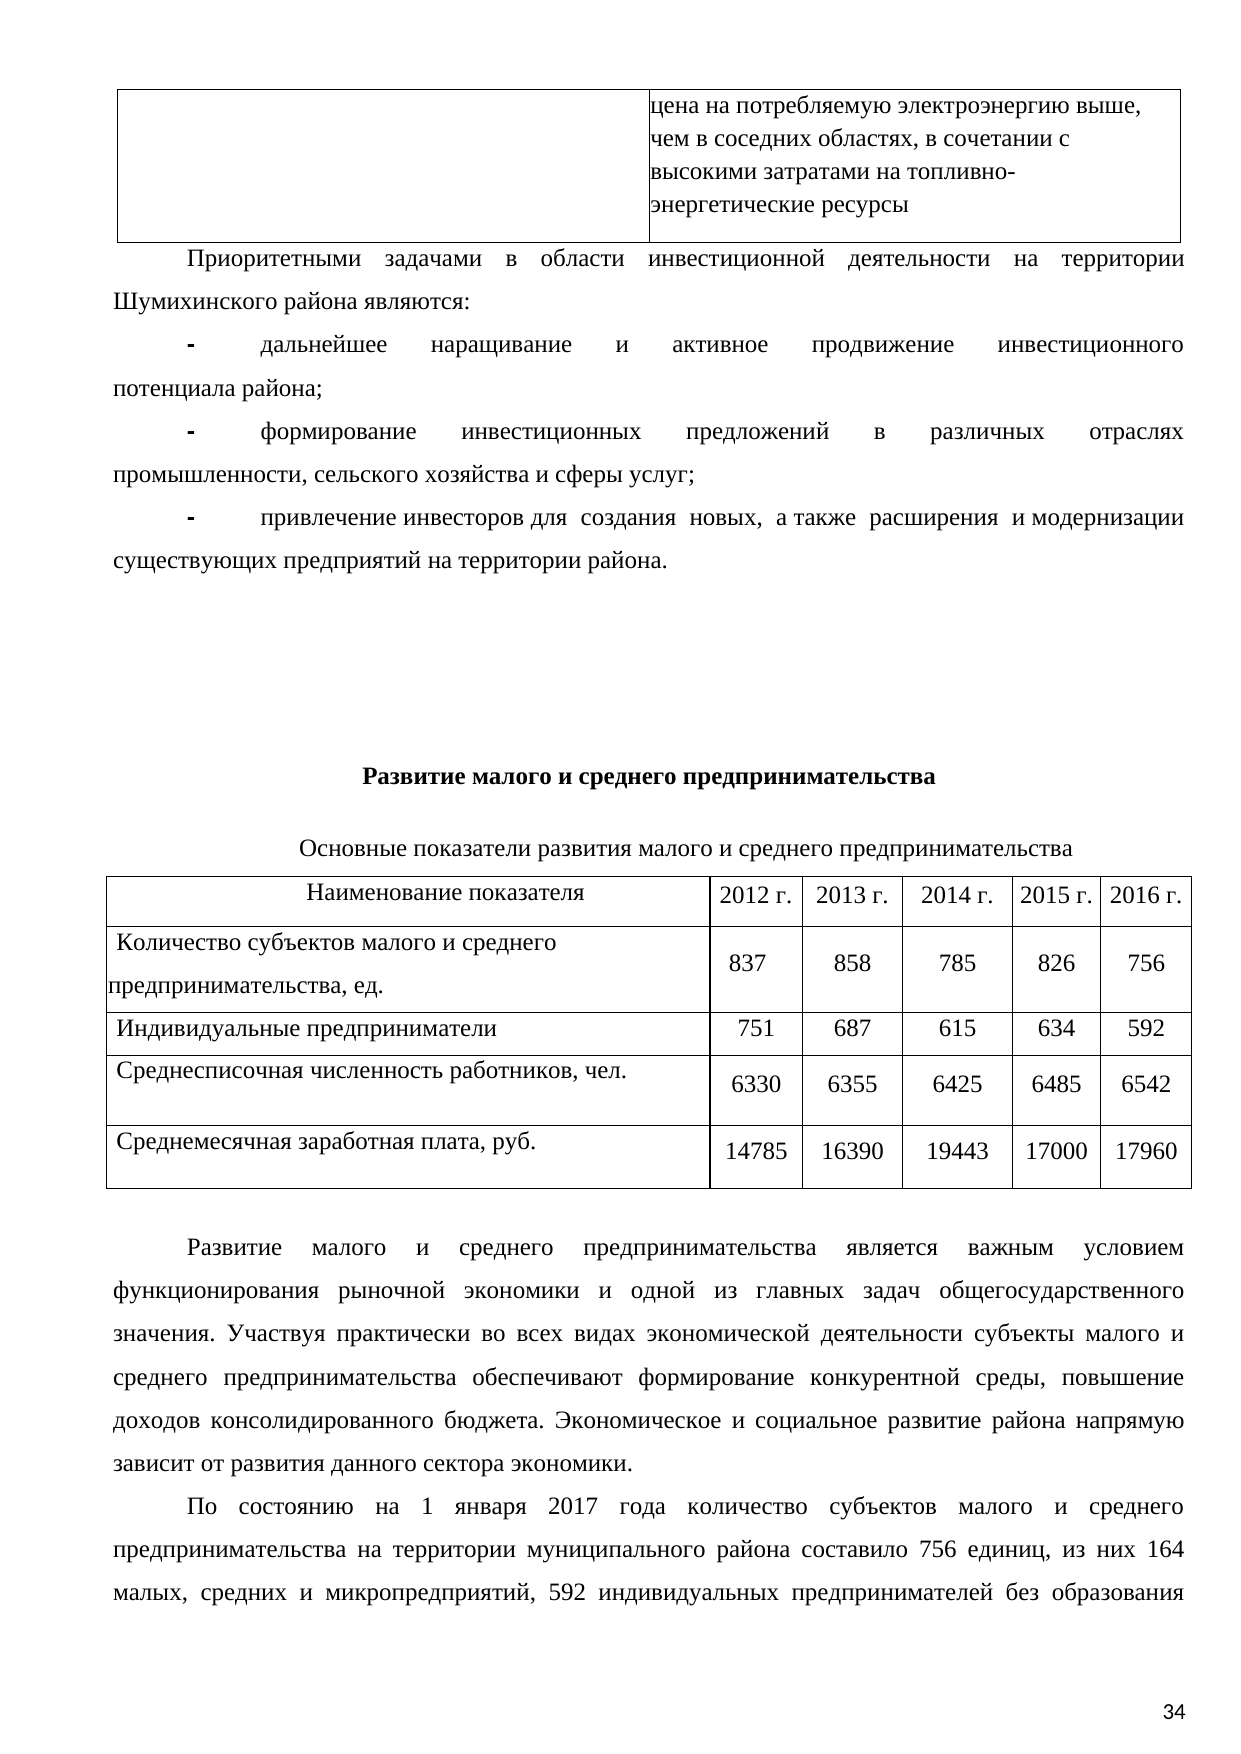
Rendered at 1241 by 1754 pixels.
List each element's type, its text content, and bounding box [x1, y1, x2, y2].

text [113, 1491, 1185, 1606]
table_cell Среднесписочная численность работников, чел. [107, 1056, 709, 1125]
table_cell Среднемесячная заработная плата, руб. [107, 1126, 709, 1188]
table_cell 785 [903, 927, 1012, 1012]
table_cell 826 [1013, 927, 1100, 1012]
table_cell 751 [711, 1013, 802, 1054]
table_cell 17000 [1013, 1126, 1100, 1188]
table_cell 634 [1013, 1013, 1100, 1054]
table_cell Индивидуальные предприниматели [107, 1013, 709, 1054]
table_cell 6485 [1013, 1056, 1100, 1125]
table_cell 19443 [903, 1126, 1012, 1188]
table_header 2012 г. [711, 877, 802, 926]
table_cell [650, 90, 1180, 242]
table_cell Количество субъектов малого и среднего предпринимательства, ед. [107, 927, 709, 1012]
table_cell 6355 [803, 1056, 902, 1125]
text Приоритетными задачами в области инвестиционной деятельности на территории Шумихинского района являются: [113, 243, 1185, 315]
table_cell 615 [903, 1013, 1012, 1054]
table_header 2015 г. [1013, 877, 1100, 926]
table_header 2014 г. [903, 877, 1012, 926]
text Основные показатели развития малого и среднего предпринимательства [113, 833, 1185, 862]
table_cell 14785 [711, 1126, 802, 1188]
table_cell 6330 [711, 1056, 802, 1125]
table_cell 17960 [1101, 1126, 1191, 1188]
table_header Наименование показателя [107, 877, 709, 926]
text Развитие малого и среднего предпринимательства является важным условием функционирования рыночной экономики и одной из главных задач общегосударственного значения. Участвуя практически во всех видах экономической деятельности субъекты малого и среднего предпринимательства обеспечивают формирование конкурентной среды, повышение доходов консолидированного бюджета. Экономическое и социальное развитие района напрямую зависит от развития данного сектора экономики. [113, 1232, 1185, 1477]
list привлечение инвесторов для создания новых, а также расширения и модернизации существующих предприятий на территории района. [113, 502, 1185, 574]
list формирование инвестиционных предложений в различных отраслях промышленности, сельского хозяйства и сферы услуг; [113, 416, 1185, 488]
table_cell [118, 90, 649, 242]
list дальнейшее наращивание и активное продвижение инвестиционного потенциала района; [113, 329, 1185, 401]
table_cell 858 [803, 927, 902, 1012]
table_header 2016 г. [1101, 877, 1191, 926]
table_cell 687 [803, 1013, 902, 1054]
text Развитие малого и среднего предпринимательства [113, 761, 1185, 790]
table_cell 592 [1101, 1013, 1191, 1054]
table_header 2013 г. [803, 877, 902, 926]
table_cell 6425 [903, 1056, 1012, 1125]
table_cell 837 [711, 927, 802, 1012]
table_cell 16390 [803, 1126, 902, 1188]
table_cell 6542 [1101, 1056, 1191, 1125]
table_cell 756 [1101, 927, 1191, 1012]
